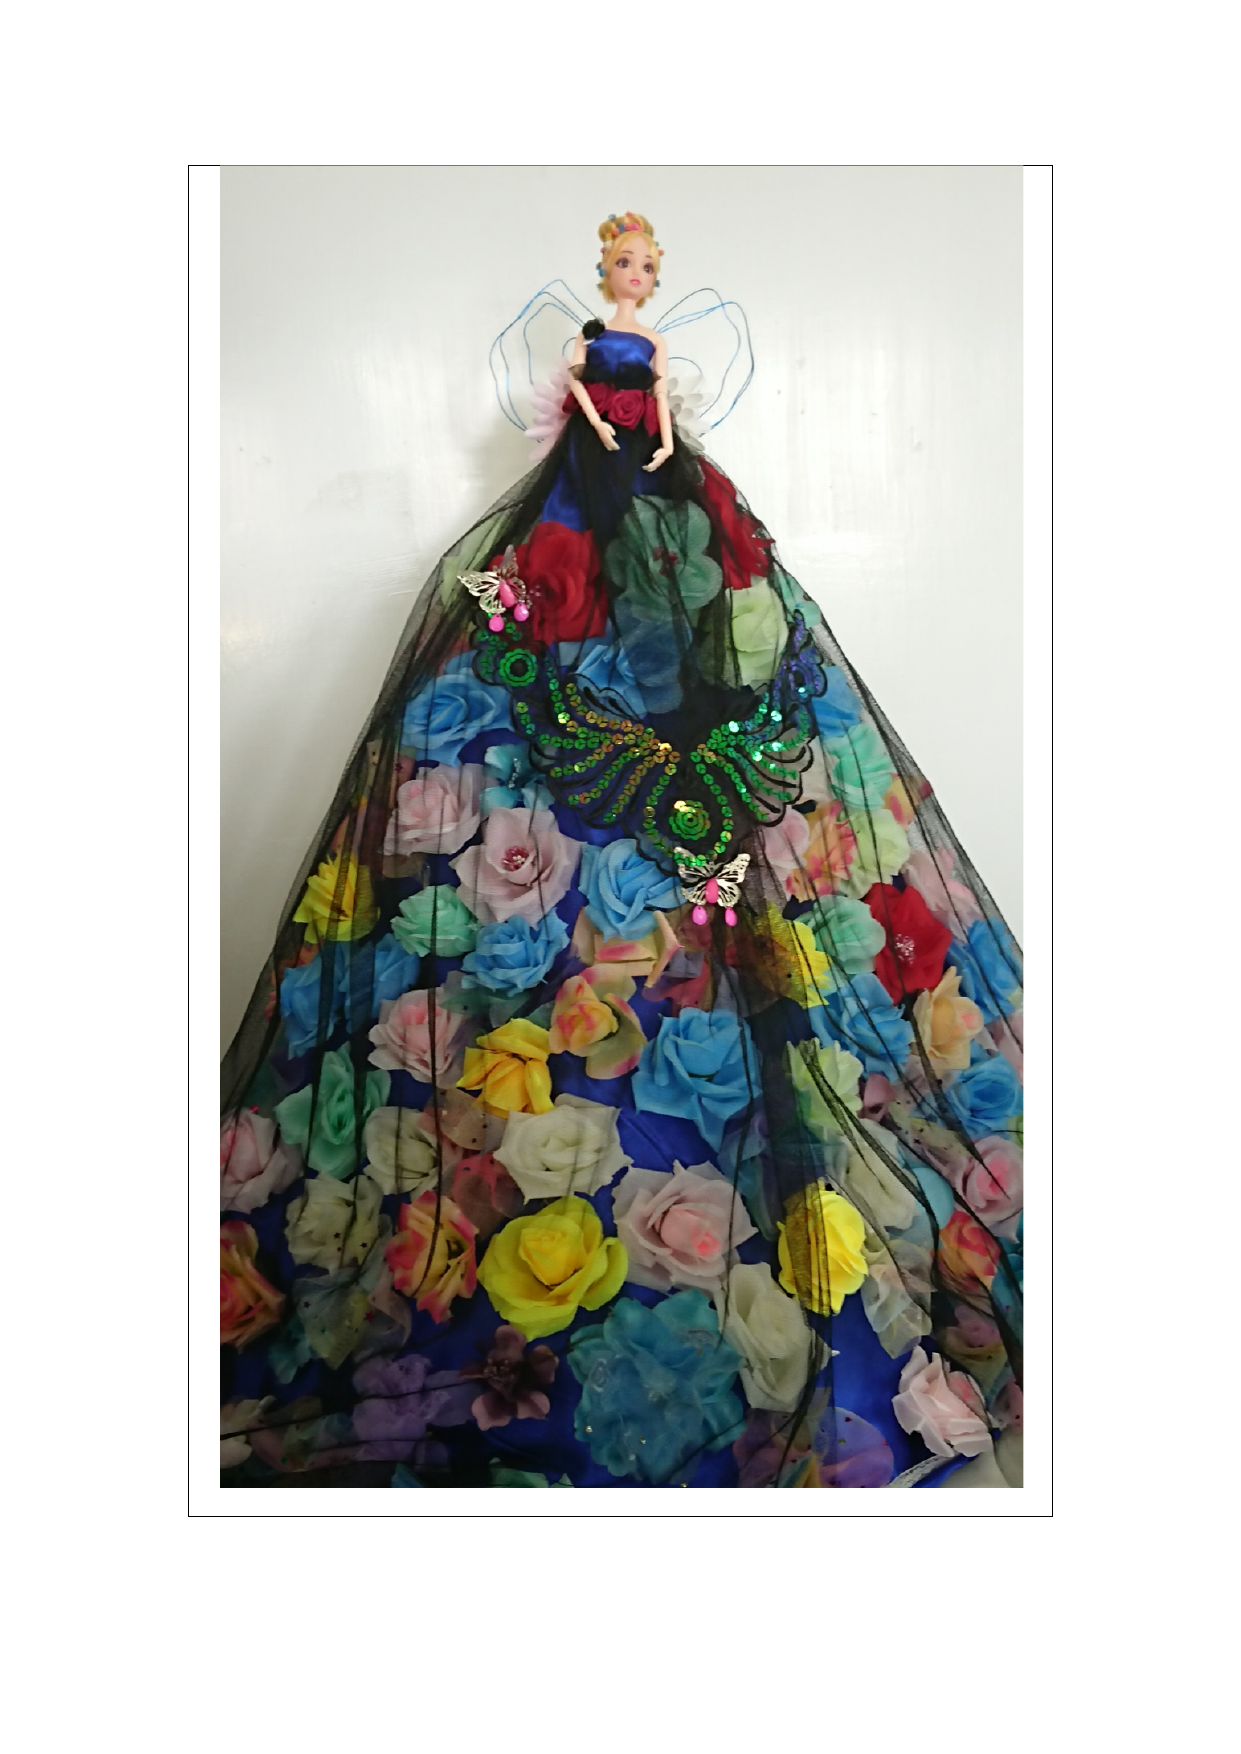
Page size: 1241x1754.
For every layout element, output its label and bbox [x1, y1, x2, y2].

table_cell [189, 166, 1052, 1516]
picture [221, 167, 1024, 1488]
